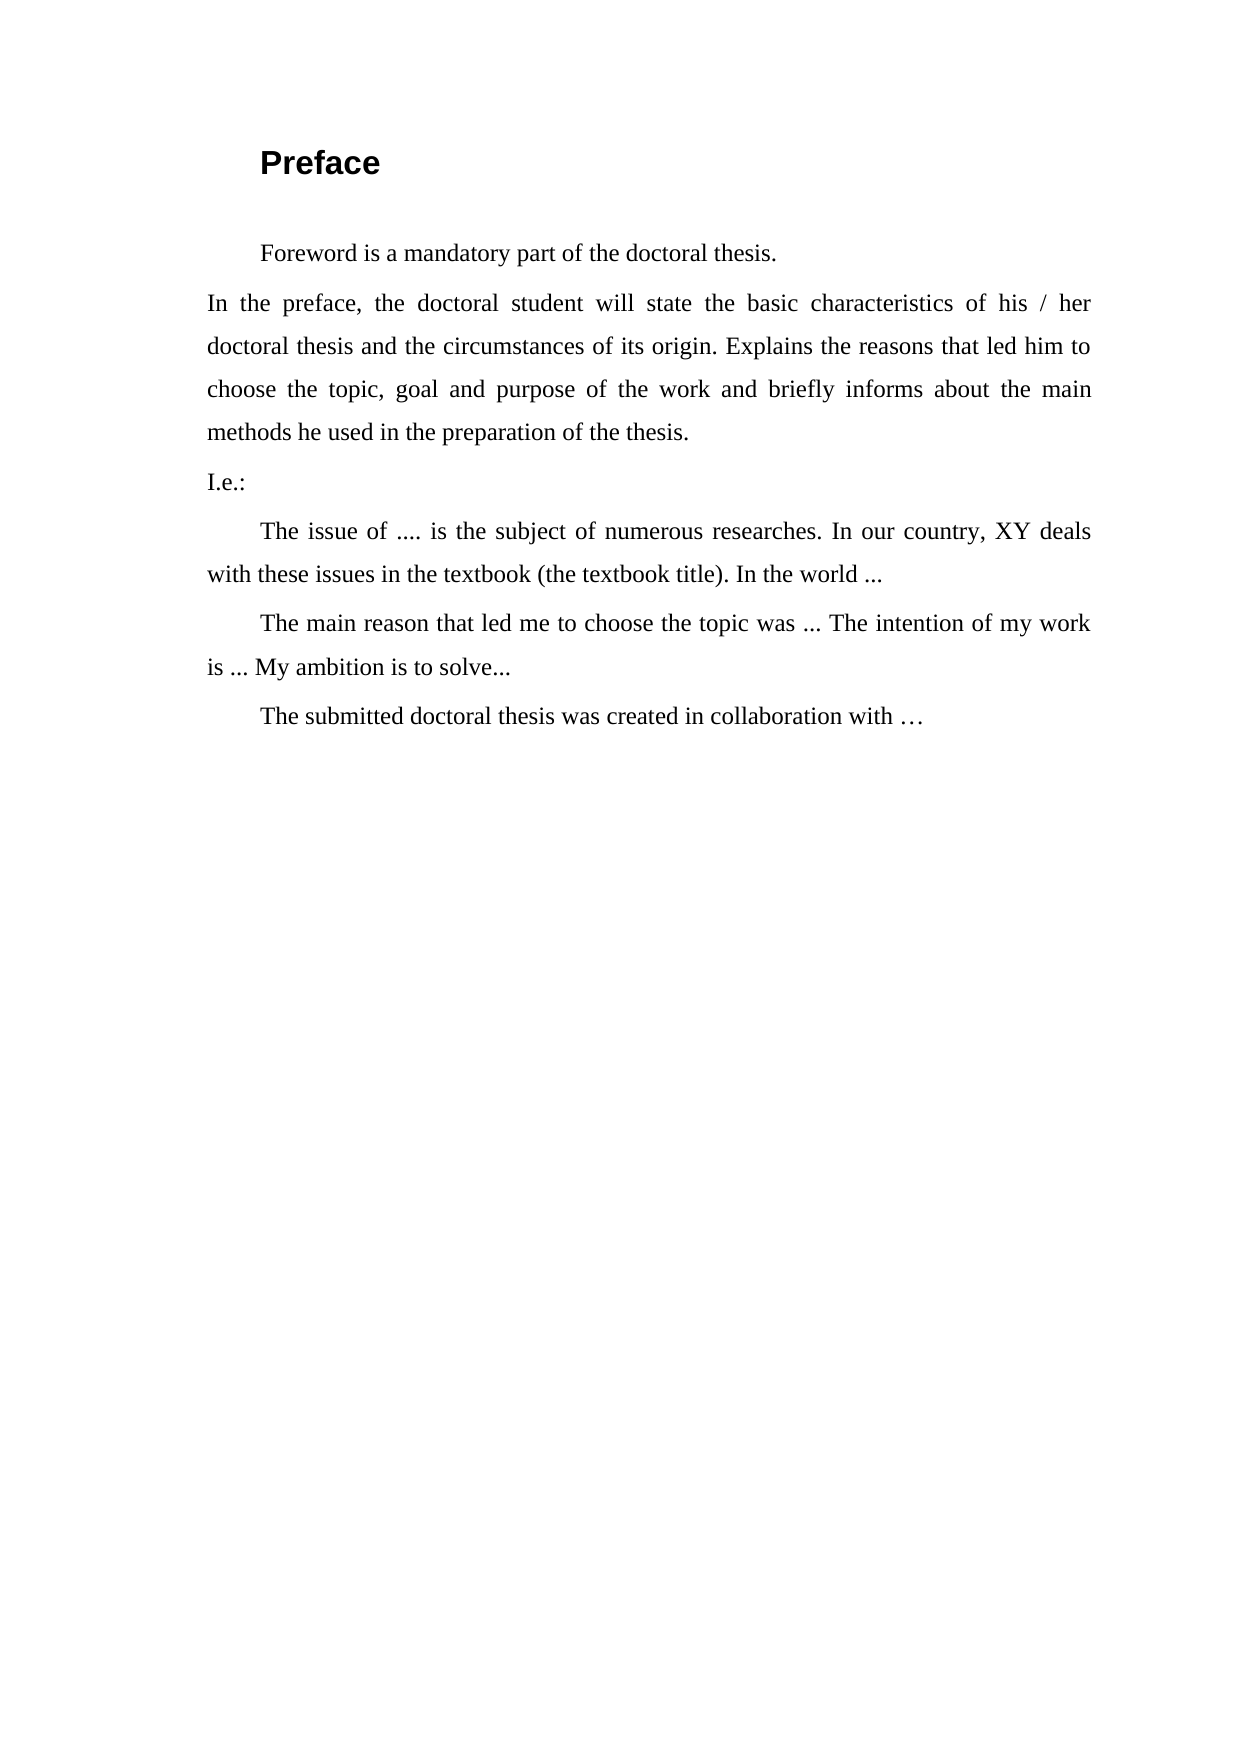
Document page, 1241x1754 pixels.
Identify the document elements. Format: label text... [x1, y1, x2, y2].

text Foreword is a mandatory part of the doctoral thesis. [207, 238, 1092, 267]
text The main reason that led me to choose the topic was ... The intention of my work is ... My ambition is to solve... [207, 608, 1092, 680]
text Preface [207, 143, 1092, 182]
text The submitted doctoral thesis was created in collaboration with … [207, 701, 1092, 730]
text I.e.: [207, 467, 1092, 495]
text In the preface, the doctoral student will state the basic characteristics of his / her doctoral thesis and the circumstances of its origin. Explains the reasons that led him to choose the topic, goal and purpose of the work and briefly informs about the main methods he used in the preparation of the thesis. [207, 288, 1092, 446]
text The issue of .... is the subject of numerous researches. In our country, XY deals with these issues in the textbook (the textbook title). In the world ... [207, 516, 1092, 588]
